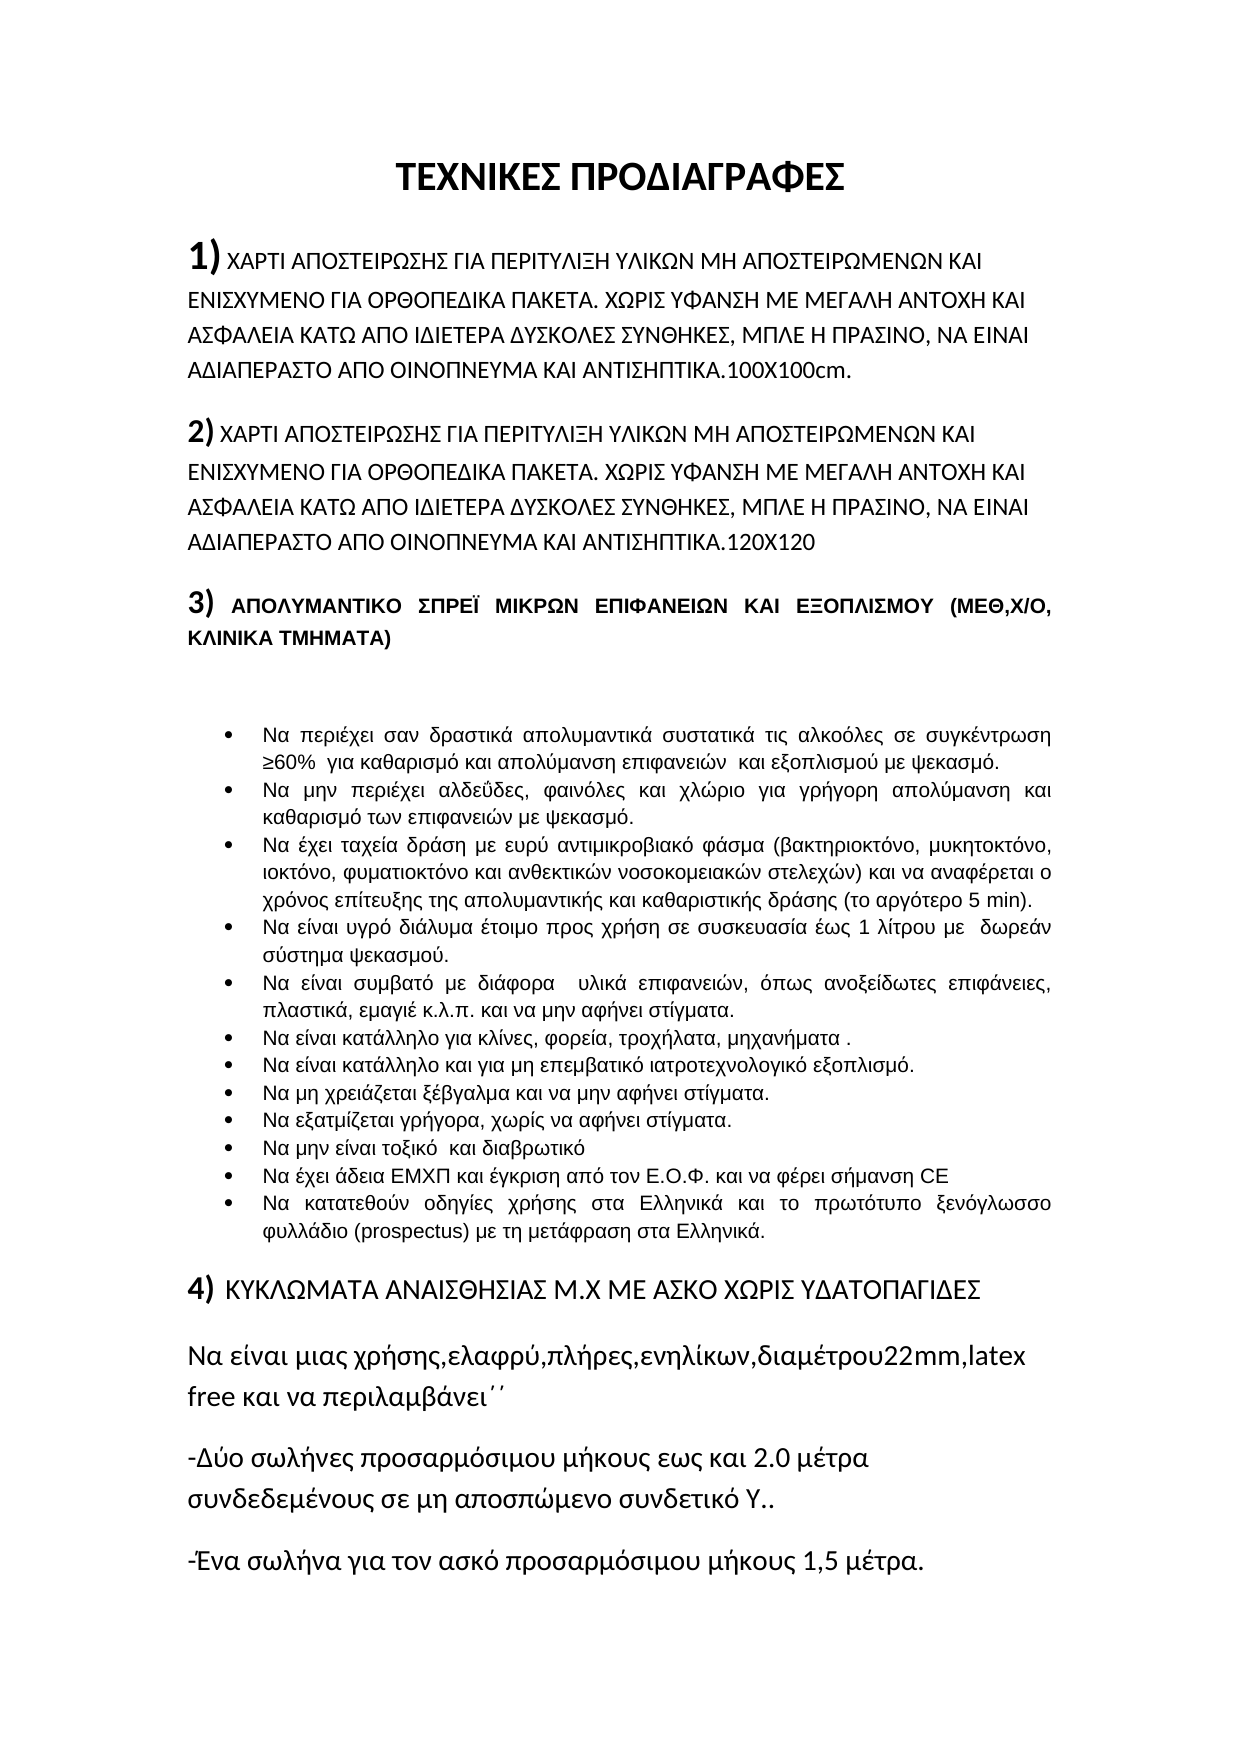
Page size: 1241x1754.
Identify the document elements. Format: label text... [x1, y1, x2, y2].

list Να μην περιέχει αλδεΰδες, φαινόλες και χλώριο για γρήγορη απολύμανση και καθαρισμό των επιφανειών με ψεκασμό. [225, 777, 1053, 829]
text -Ένα σωλήνα για τον ασκό προσαρμόσιμου μήκους 1,5 μέτρα. [187, 1542, 1053, 1578]
list Να είναι κατάλληλο και για μη επεμβατικό ιατροτεχνολογικό εξοπλισμό. [225, 1053, 1053, 1077]
list Να είναι υγρό διάλυμα έτοιμο προς χρήση σε συσκευασία έως 1 λίτρου με δωρεάν σύστημα ψεκασμού. [225, 915, 1053, 967]
text 2) ΧΑΡΤΙ ΑΠΟΣΤΕΙΡΩΣΗΣ ΓΙΑ ΠΕΡΙΤΥΛΙΞΗ ΥΛΙΚΩΝ ΜΗ ΑΠΟΣΤΕΙΡΩΜΕΝΩΝ ΚΑΙ ΕΝΙΣΧΥΜΕΝΟ ΓΙΑ ΟΡΘΟΠΕΔΙΚΑ ΠΑΚΕΤΑ. ΧΩΡΙΣ ΥΦΑΝΣΗ ΜΕ ΜΕΓΑΛΗ ΑΝΤΟΧΗ ΚΑΙ ΑΣΦΑΛΕΙΑ ΚΑΤΩ ΑΠΌ ΙΔΙΕΤΕΡΑ ΔΥΣΚΟΛΕΣ ΣΥΝΘΗΚΕΣ, ΜΠΛΕ Η ΠΡΑΣΙΝΟ, ΝΑ ΕΊΝΑΙ ΑΔΙΑΠΕΡΑΣΤΟ ΑΠΌ ΟΙΝΟΠΝΕΥΜΑ ΚΑΙ ΑΝΤΙΣΗΠΤΙΚΑ.120Χ120 [187, 410, 1053, 556]
list Να κατατεθούν οδηγίες χρήσης στα Ελληνικά και το πρωτότυπο ξενόγλωσσο φυλλάδιο (prospectus) με τη μετάφραση στα Ελληνικά. [225, 1191, 1053, 1243]
list Να μη χρειάζεται ξέβγαλμα και να μην αφήνει στίγματα. [225, 1081, 1053, 1105]
list Να εξατμίζεται γρήγορα, χωρίς να αφήνει στίγματα. [225, 1108, 1053, 1132]
list Να είναι κατάλληλο για κλίνες, φορεία, τροχήλατα, μηχανήματα . [225, 1025, 1053, 1049]
list Να περιέχει σαν δραστικά απολυμαντικά συστατικά τις αλκοόλες σε συγκέντρωση ≥60% για καθαρισμό και απολύμανση επιφανειών και εξοπλισμού με ψεκασμό. [225, 722, 1053, 774]
list Να είναι συμβατό με διάφορα υλικά επιφανειών, όπως ανοξείδωτες επιφάνειες, πλαστικά, εμαγιέ κ.λ.π. και να μην αφήνει στίγματα. [225, 970, 1053, 1022]
list Να μην είναι τοξικό και διαβρωτικό [225, 1136, 1053, 1160]
text 1) ΧΑΡΤΙ ΑΠΟΣΤΕΙΡΩΣΗΣ ΓΙΑ ΠΕΡΙΤΥΛΙΞΗ ΥΛΙΚΩΝ ΜΗ ΑΠΟΣΤΕΙΡΩΜΕΝΩΝ ΚΑΙ ΕΝΙΣΧΥΜΕΝΟ ΓΙΑ ΟΡΘΟΠΕΔΙΚΑ ΠΑΚΕΤΑ. ΧΩΡΙΣ ΥΦΑΝΣΗ ΜΕ ΜΕΓΑΛΗ ΑΝΤΟΧΗ ΚΑΙ ΑΣΦΑΛΕΙΑ ΚΑΤΩ ΑΠΌ ΙΔΙΕΤΕΡΑ ΔΥΣΚΟΛΕΣ ΣΥΝΘΗΚΕΣ, ΜΠΛΕ Η ΠΡΑΣΙΝΟ, ΝΑ ΕΊΝΑΙ ΑΔΙΑΠΕΡΑΣΤΟ ΑΠΌ ΟΙΝΟΠΝΕΥΜΑ ΚΑΙ ΑΝΤΙΣΗΠΤΙΚΑ.100Χ100cm. [187, 229, 1053, 385]
text 3) ΑΠΟΛΥΜΑΝΤΙΚΟ ΣΠΡΕΪ ΜΙΚΡΩΝ ΕΠΙΦΑΝΕΙΩΝ ΚΑΙ ΕΞΟΠΛΙΣΜΟΥ (ΜΕΘ,Χ/Ο, ΚΛΙΝΙΚΑ ΤΜΗΜΑΤΑ) [187, 581, 1053, 650]
text -Δύο σωλήνες προσαρμόσιμου μήκους εως και 2.0 μέτρα συνδεδεμένους σε μη αποσπώμενο συνδετικό Υ.. [187, 1439, 1053, 1516]
list Να έχει ταχεία δράση με ευρύ αντιμικροβιακό φάσμα (βακτηριοκτόνο, μυκητοκτόνο, ιοκτόνο, φυματιοκτόνο και ανθεκτικών νοσοκομειακών στελεχών) και να αναφέρεται ο χρόνος επίτευξης της απολυμαντικής και καθαριστικής δράσης (το αργότερο 5 min). [225, 833, 1053, 912]
text Να είναι μιας χρήσης,ελαφρύ,πλήρες,ενηλίκων,διαμέτρου22mm,latex free και να περιλαμβάνει΄΄ [187, 1337, 1053, 1413]
list Να έχει άδεια ΕΜΧΠ και έγκριση από τον Ε.Ο.Φ. και να φέρει σήμανση CE [225, 1163, 1053, 1187]
text ΤΕΧΝΙΚΕΣ ΠΡΟΔΙΑΓΡΑΦΕΣ [187, 150, 1053, 201]
text 4) ΚΥΚΛΩΜΑΤΑ ΑΝΑΙΣΘΗΣΙΑΣ Μ.Χ ΜΕ ΑΣΚΟ ΧΩΡΙΣ ΥΔΑΤΟΠΑΓΙΔΕΣ [187, 1267, 1053, 1308]
